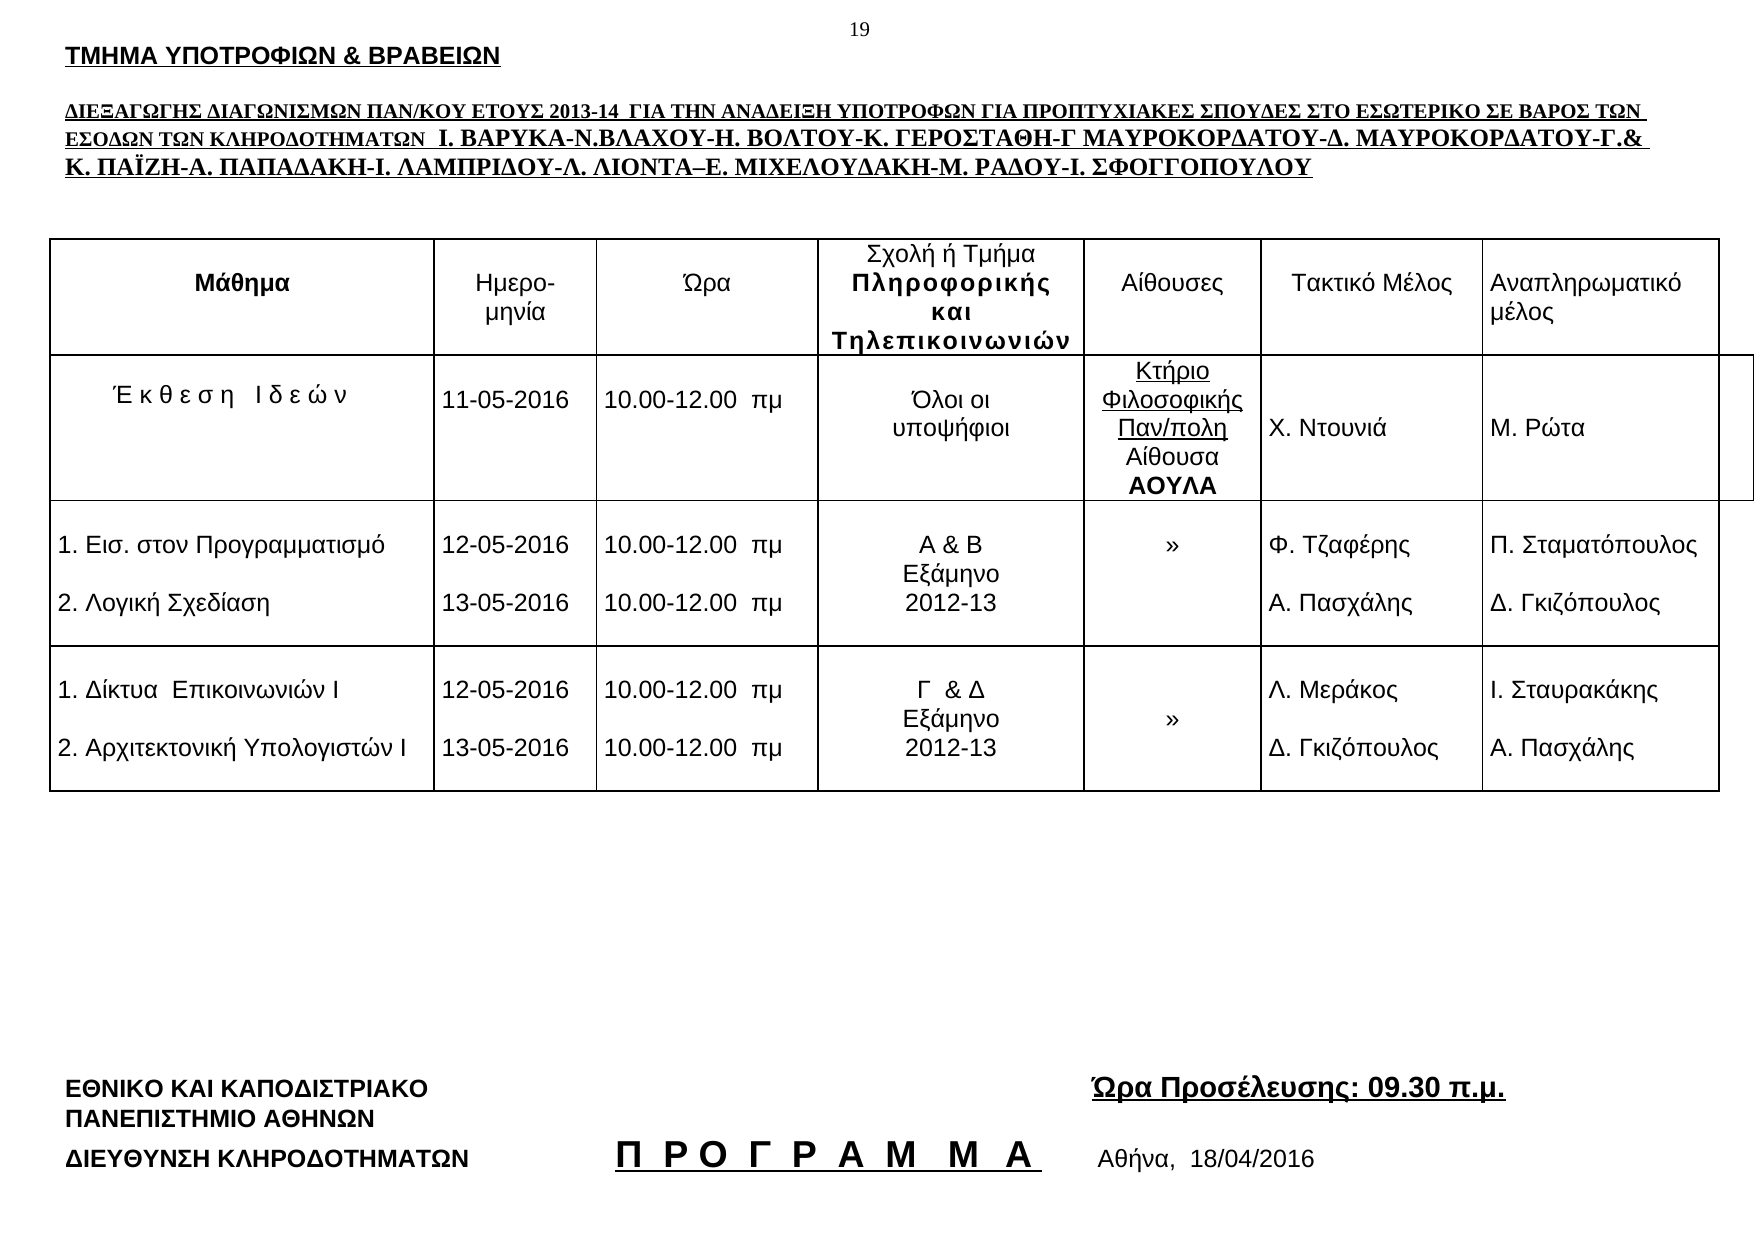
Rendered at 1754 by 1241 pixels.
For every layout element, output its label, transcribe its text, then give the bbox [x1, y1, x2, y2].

text ΤΜΗΜΑ ΥΠΟΤΡΟΦΙΩΝ & ΒΡΑΒΕΙΩΝ [65, 41, 1653, 70]
table_cell » [1085, 647, 1260, 790]
table_cell Έ κ θ ε σ η Ι δ ε ώ ν [51, 356, 433, 500]
table_header Τακτικό Μέλος [1262, 240, 1482, 354]
table_cell Ι. Σταυρακάκης Α. Πασχάλης [1483, 647, 1718, 790]
table_cell Α & Β Εξάμηνο 2012-13 [819, 501, 1083, 645]
table_header Ημερο- μηνία [435, 240, 596, 354]
table_cell [1720, 356, 1753, 500]
table_cell 10.00-12.00 πμ [597, 356, 817, 500]
table_header Αίθουσες [1085, 240, 1260, 354]
table_cell 11-05-2016 [435, 356, 596, 500]
text ΠΑΝΕΠΙΣΤΗΜΙΟ ΑΘΗΝΩΝ [65, 1103, 1653, 1132]
table_cell 10.00-12.00 πμ 10.00-12.00 πμ [597, 501, 817, 645]
table_cell Φ. Τζαφέρης Α. Πασχάλης [1262, 501, 1482, 645]
table_cell 12-05-2016 13-05-2016 [435, 647, 596, 790]
table_cell Γ & Δ Εξάμηνο 2012-13 [819, 647, 1083, 790]
text ΔΙΕΥΘΥΝΣΗ ΚΛΗΡΟΔΟΤΗΜΑΤΩΝ Π Ρ Ο Γ Ρ Α Μ Μ Α Αθήνα, 18/04/2016 [65, 1132, 1653, 1175]
table_cell Μ. Ρώτα [1483, 356, 1718, 500]
table_cell » [1085, 501, 1260, 645]
table_header Ώρα [597, 240, 817, 354]
table_cell 10.00-12.00 πμ 10.00-12.00 πμ [597, 647, 817, 790]
table_header Αναπληρωματικό μέλος [1483, 240, 1718, 354]
table_cell 12-05-2016 13-05-2016 [435, 501, 596, 645]
table_cell Π. Σταματόπουλος Δ. Γκιζόπουλος [1483, 501, 1718, 645]
text ΕΘΝΙΚΟ ΚΑΙ ΚΑΠΟΔΙΣΤΡΙΑΚΟ Ώρα Προσέλευσης: 09.30 π.μ. [65, 1070, 1653, 1103]
table_cell 1. Εισ. στον Προγραμματισμό 2. Λογική Σχεδίαση [51, 501, 433, 645]
table_cell Χ. Ντουνιά [1262, 356, 1482, 500]
table_header Μάθημα [51, 240, 433, 354]
table_cell Όλοι οι υποψήφιοι [819, 356, 1083, 500]
text ΔΙΕΞΑΓΩΓΗΣ ΔΙΑΓΩΝΙΣΜΩΝ ΠΑΝ/ΚΟΥ ΕΤΟΥΣ 2013-14 ΓΙΑ ΤΗΝ ΑΝΑΔΕΙΞΗ ΥΠΟΤΡΟΦΩΝ ΓΙΑ ΠΡΟΠΤΥΧΙΑΚΕΣ ΣΠΟΥΔΕΣ ΣΤΟ ΕΣΩΤΕΡΙΚΟ ΣΕ ΒΑΡΟΣ ΤΩΝ ΕΣΟΔΩΝ ΤΩΝ ΚΛΗΡΟΔΟΤΗΜΑΤΩΝ Ι. ΒΑΡΥΚΑ-Ν.ΒΛΑΧΟΥ-Η. ΒΟΛΤΟΥ-Κ. ΓΕΡΟΣΤΑΘΗ-Γ ΜΑΥΡΟΚΟΡΔΑΤΟΥ-Δ. ΜΑΥΡΟΚΟΡΔΑΤΟΥ-Γ.& Κ. ΠΑΪΖΗ-Α. ΠΑΠΑΔΑΚΗ-Ι. ΛΑΜΠΡΙΔΟΥ-Λ. ΛΙΟΝΤΑ–Ε. ΜΙΧΕΛΟΥΔΑΚΗ-Μ. ΡΑΔΟΥ-Ι. ΣΦΟΓΓΟΠΟΥΛΟΥ [65, 99, 1653, 180]
table_cell 1. Δίκτυα Επικοινωνιών Ι 2. Αρχιτεκτονική Υπολογιστών Ι [51, 647, 433, 790]
table_cell Κτήριο Φιλοσοφικής Παν/πολη Αίθουσα ΑΟΥΛΑ [1085, 356, 1260, 500]
table_cell Λ. Μεράκος Δ. Γκιζόπουλος [1262, 647, 1482, 790]
table_header Σχολή ή Τμήμα Πληροφορικής και Τηλεπικοινωνιών [819, 240, 1083, 354]
